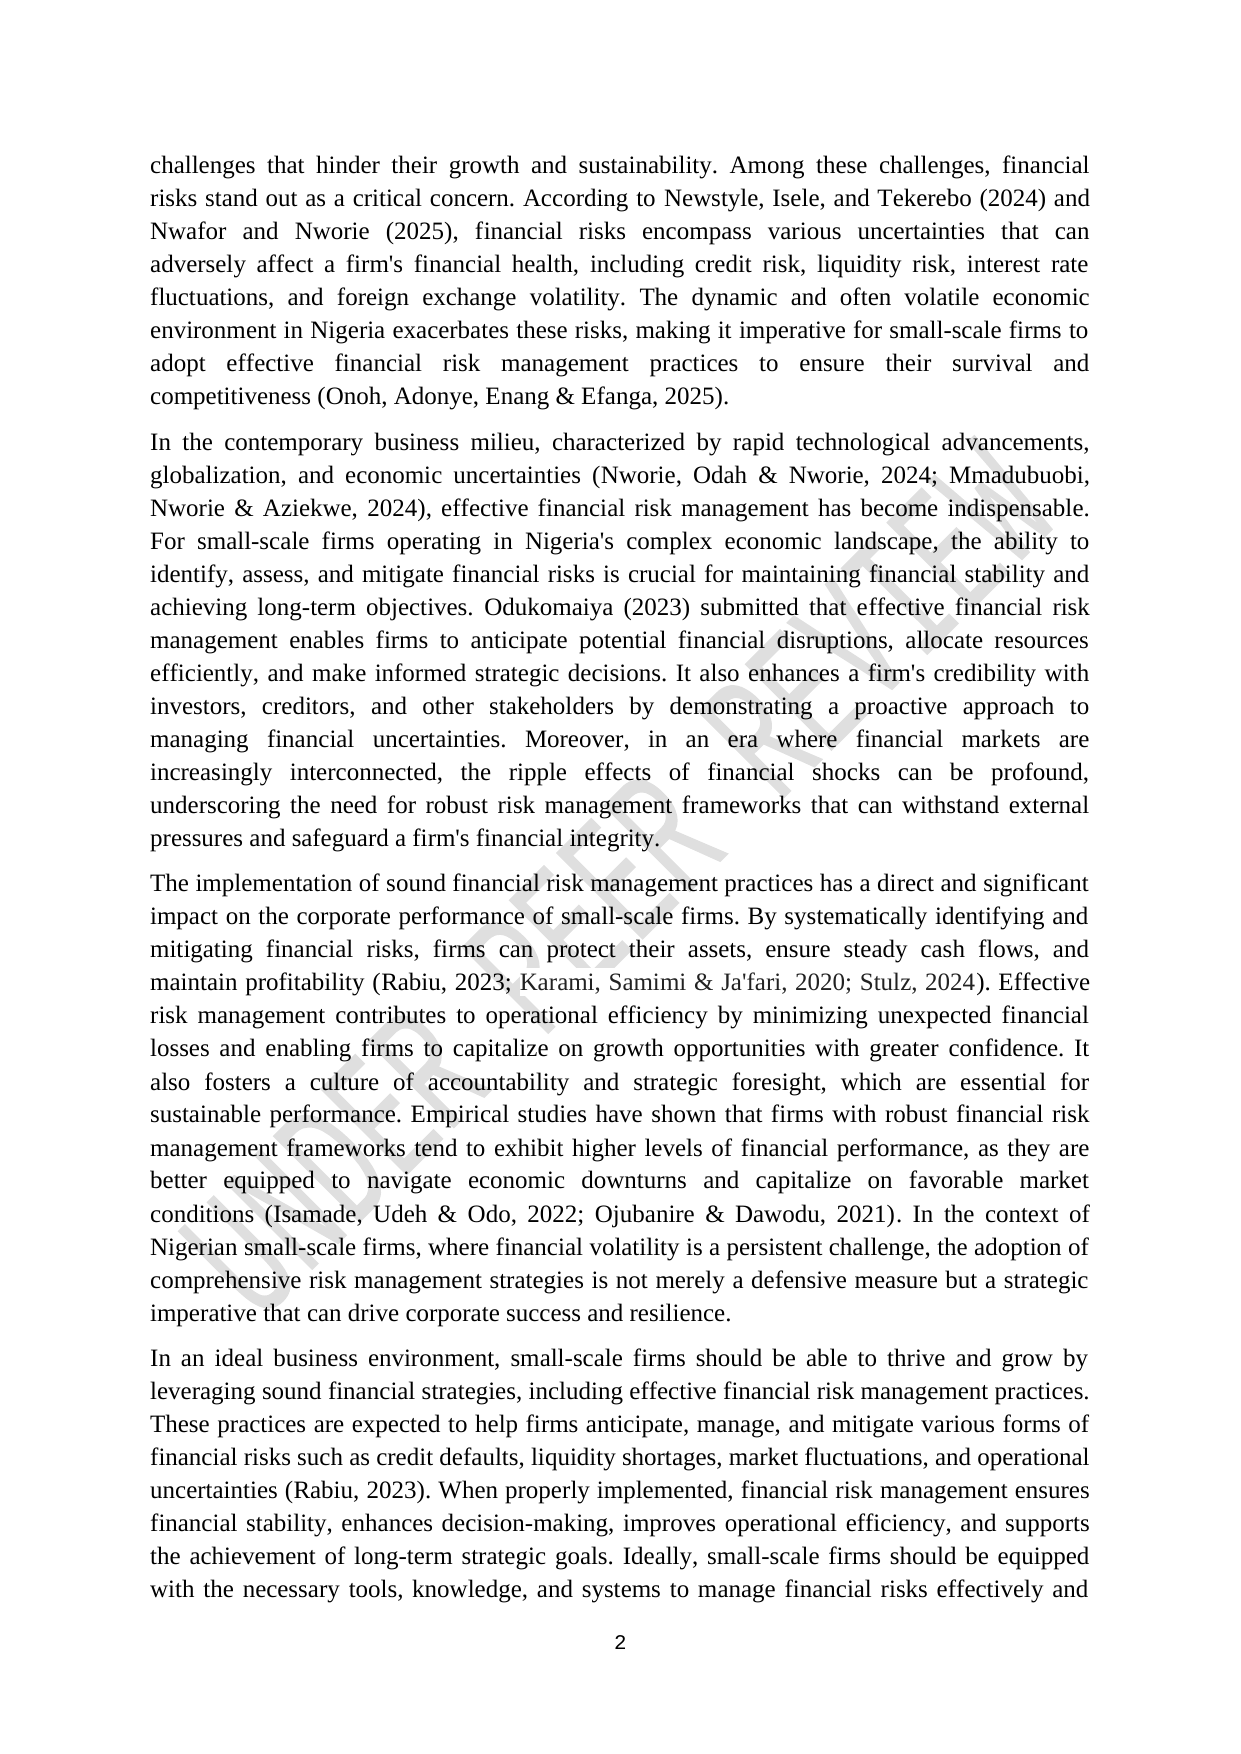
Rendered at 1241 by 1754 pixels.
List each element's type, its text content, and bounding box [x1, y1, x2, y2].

text The implementation of sound financial risk management practices has a direct and significant impact on the corporate performance of small-scale firms. By systematically identifying and mitigating financial risks, firms can protect their assets, ensure steady cash flows, and maintain profitability (Rabiu, 2023; Karami, Samimi & Ja'fari, 2020; Stulz, 2024). Effective risk management contributes to operational efficiency by minimizing unexpected financial losses and enabling firms to capitalize on growth opportunities with greater confidence. It also fosters a culture of accountability and strategic foresight, which are essential for sustainable performance. Empirical studies have shown that firms with robust financial risk management frameworks tend to exhibit higher levels of financial performance, as they are better equipped to navigate economic downturns and capitalize on favorable market conditions (Isamade, Udeh & Odo, 2022; Ojubanire & Dawodu, 2021). In the context of Nigerian small-scale firms, where financial volatility is a persistent challenge, the adoption of comprehensive risk management strategies is not merely a defensive measure but a strategic imperative that can drive corporate success and resilience. [150, 868, 1090, 1326]
text In the contemporary business milieu, characterized by rapid technological advancements, globalization, and economic uncertainties (Nworie, Odah & Nworie, 2024; Mmadubuobi, Nworie & Aziekwe, 2024), effective financial risk management has become indispensable. For small-scale firms operating in Nigeria's complex economic landscape, the ability to identify, assess, and mitigate financial risks is crucial for maintaining financial stability and achieving long-term objectives. Odukomaiya (2023) submitted that effective financial risk management enables firms to anticipate potential financial disruptions, allocate resources efficiently, and make informed strategic decisions. It also enhances a firm's credibility with investors, creditors, and other stakeholders by demonstrating a proactive approach to managing financial uncertainties. Moreover, in an era where financial markets are increasingly interconnected, the ripple effects of financial shocks can be profound, underscoring the need for robust risk management frameworks that can withstand external pressures and safeguard a firm's financial integrity. [150, 427, 1090, 852]
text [150, 150, 1090, 410]
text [150, 1343, 1090, 1603]
